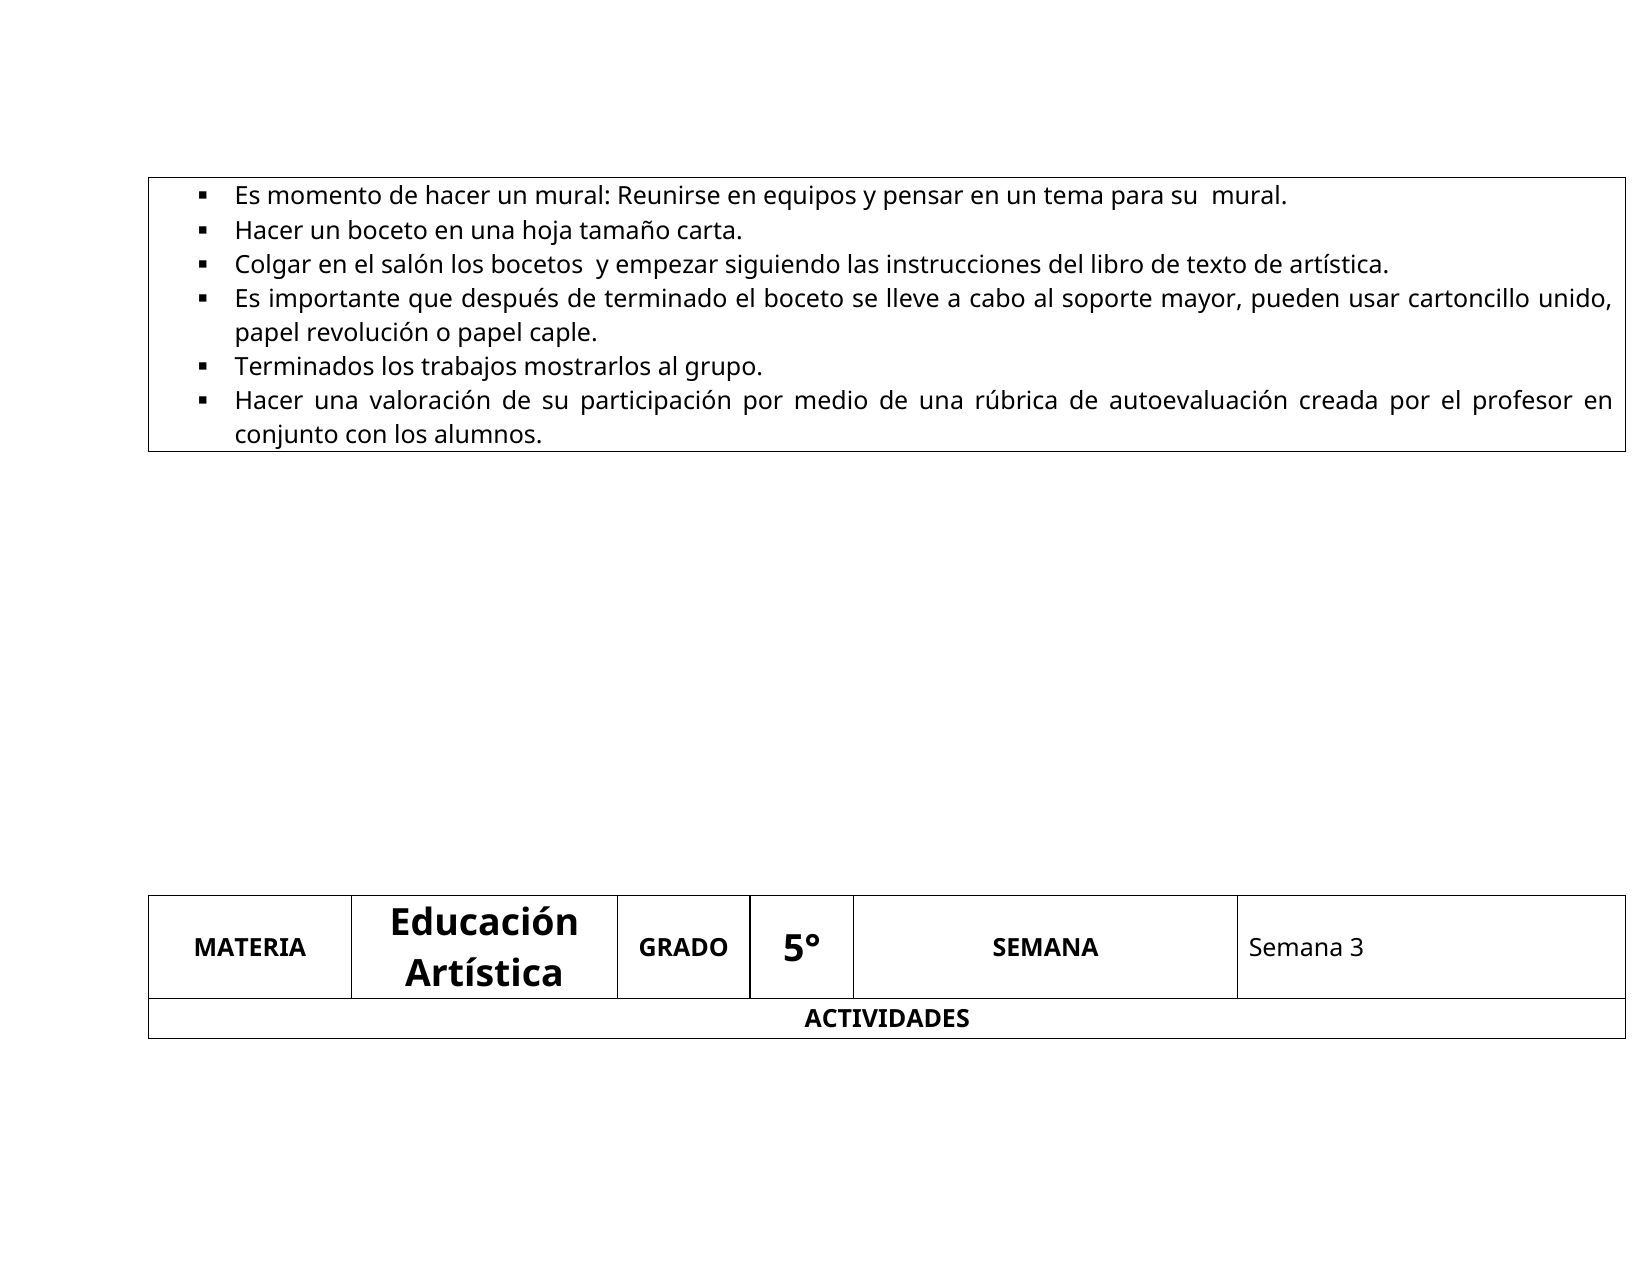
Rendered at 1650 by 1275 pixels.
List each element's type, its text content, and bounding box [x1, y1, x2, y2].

table_header Educación Artística [352, 896, 617, 998]
table_header Semana 3 [1238, 896, 1625, 998]
table_header 5° [751, 896, 853, 998]
table_header GRADO [618, 896, 749, 998]
table_header SEMANA [854, 896, 1237, 998]
table_cell ACTIVIDADES [149, 999, 1625, 1038]
table_header MATERIA [149, 896, 351, 998]
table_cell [149, 178, 1625, 451]
